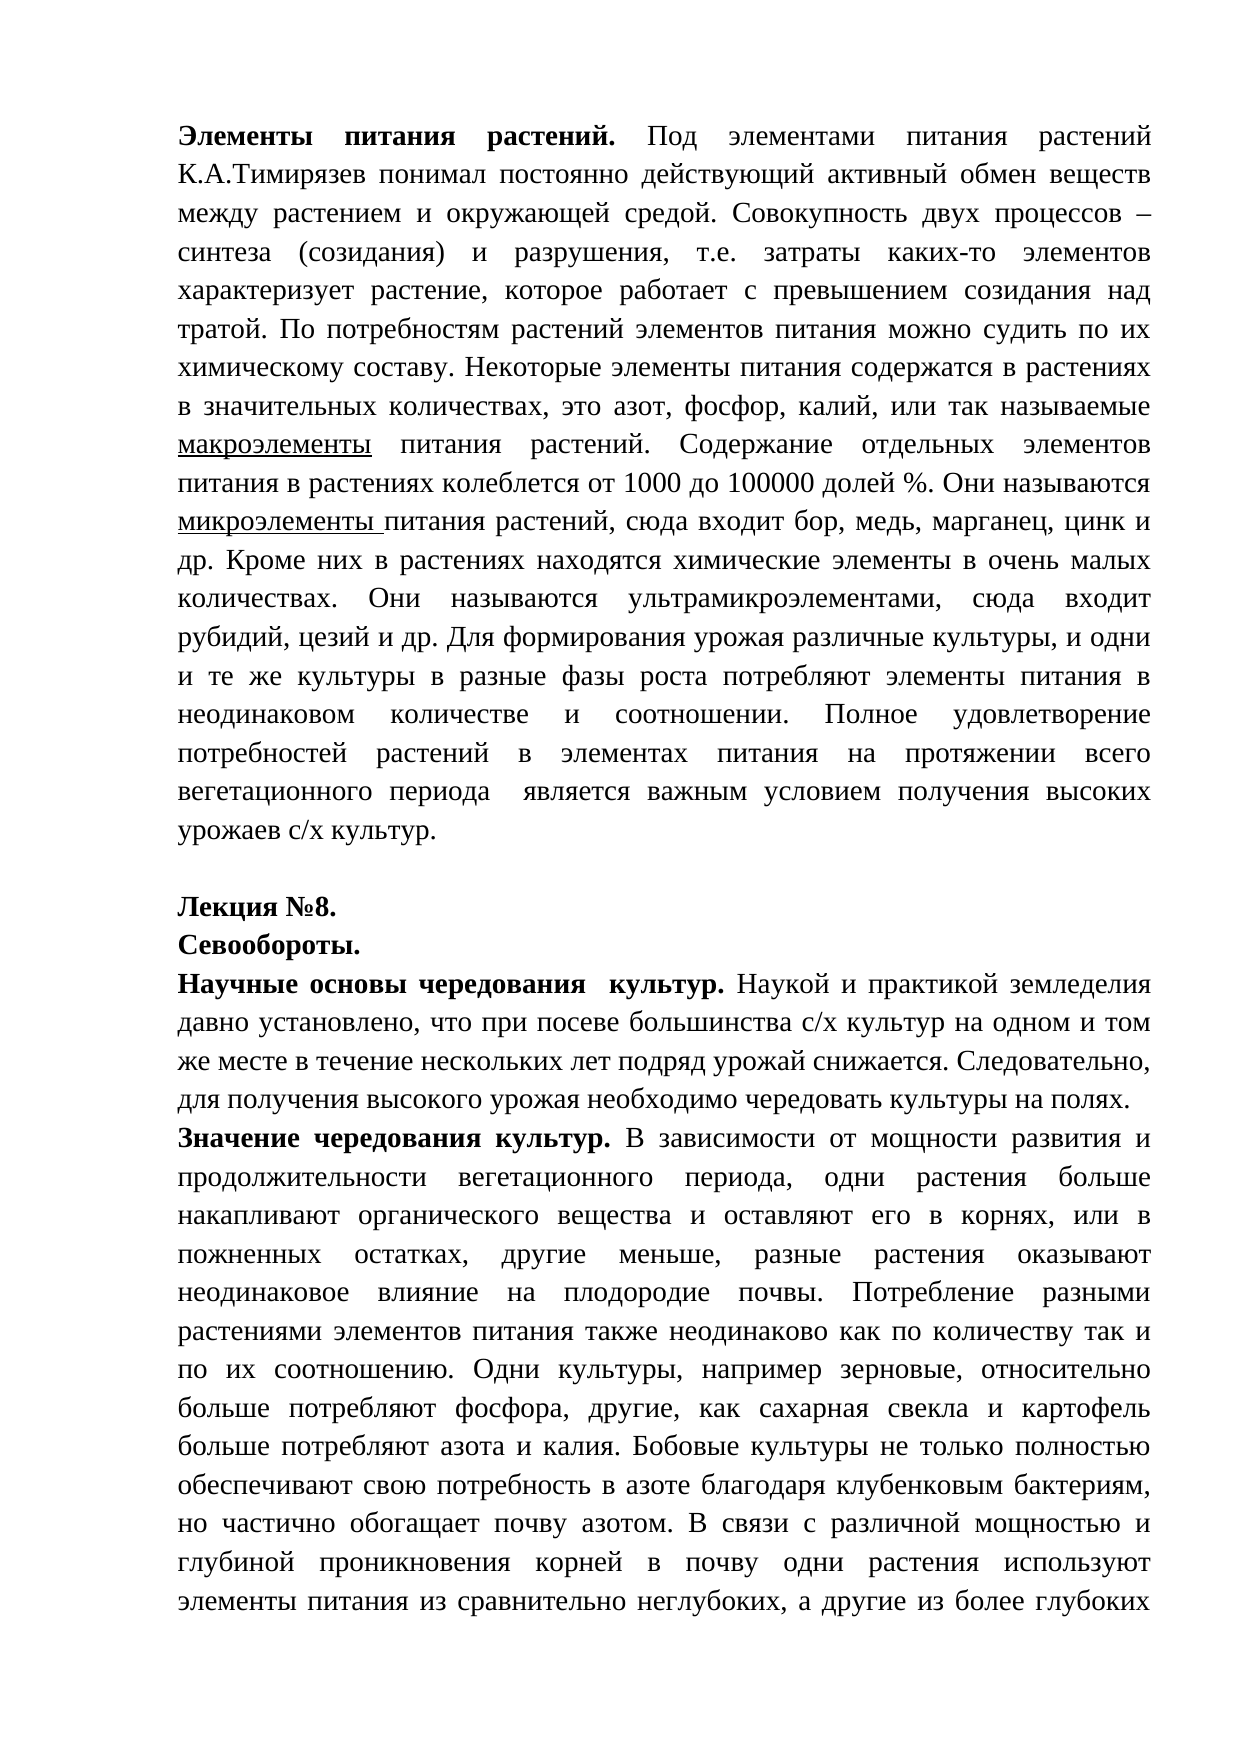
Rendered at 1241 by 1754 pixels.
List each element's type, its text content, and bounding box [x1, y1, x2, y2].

text Севообороты. [177, 927, 1152, 961]
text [177, 1120, 1152, 1616]
text Научные основы чередования культур. Наукой и практикой земледелия давно установлено, что при посеве большинства с/х культур на одном и том же месте в течение нескольких лет подряд урожай снижается. Следовательно, для получения высокого урожая необходимо чередовать культуры на полях. [177, 966, 1152, 1115]
text Лекция №8. [177, 889, 1152, 922]
text Элементы питания растений. Под элементами питания растений К.А.Тимирязев понимал постоянно действующий активный обмен веществ между растением и окружающей средой. Совокупность двух процессов – синтеза (созидания) и разрушения, т.е. затраты каких-то элементов характеризует растение, которое работает с превышением созидания над тратой. По потребностям растений элементов питания можно судить по их химическому составу. Некоторые элементы питания содержатся в растениях в значительных количествах, это азот, фосфор, калий, или так называемые макроэлементы питания растений. Содержание отдельных элементов питания в растениях колеблется от 1000 до 100000 долей %. Они называются микроэлементы питания растений, сюда входит бор, медь, марганец, цинк и др. Кроме них в растениях находятся химические элементы в очень малых количествах. Они называются ультрамикроэлементами, сюда входит рубидий, цезий и др. Для формирования урожая различные культуры, и одни и те же культуры в разные фазы роста потребляют элементы питания в неодинаковом количестве и соотношении. Полное удовлетворение потребностей растений в элементах питания на протяжении всего вегетационного периода является важным условием получения высоких урожаев с/х культур. [177, 118, 1152, 845]
